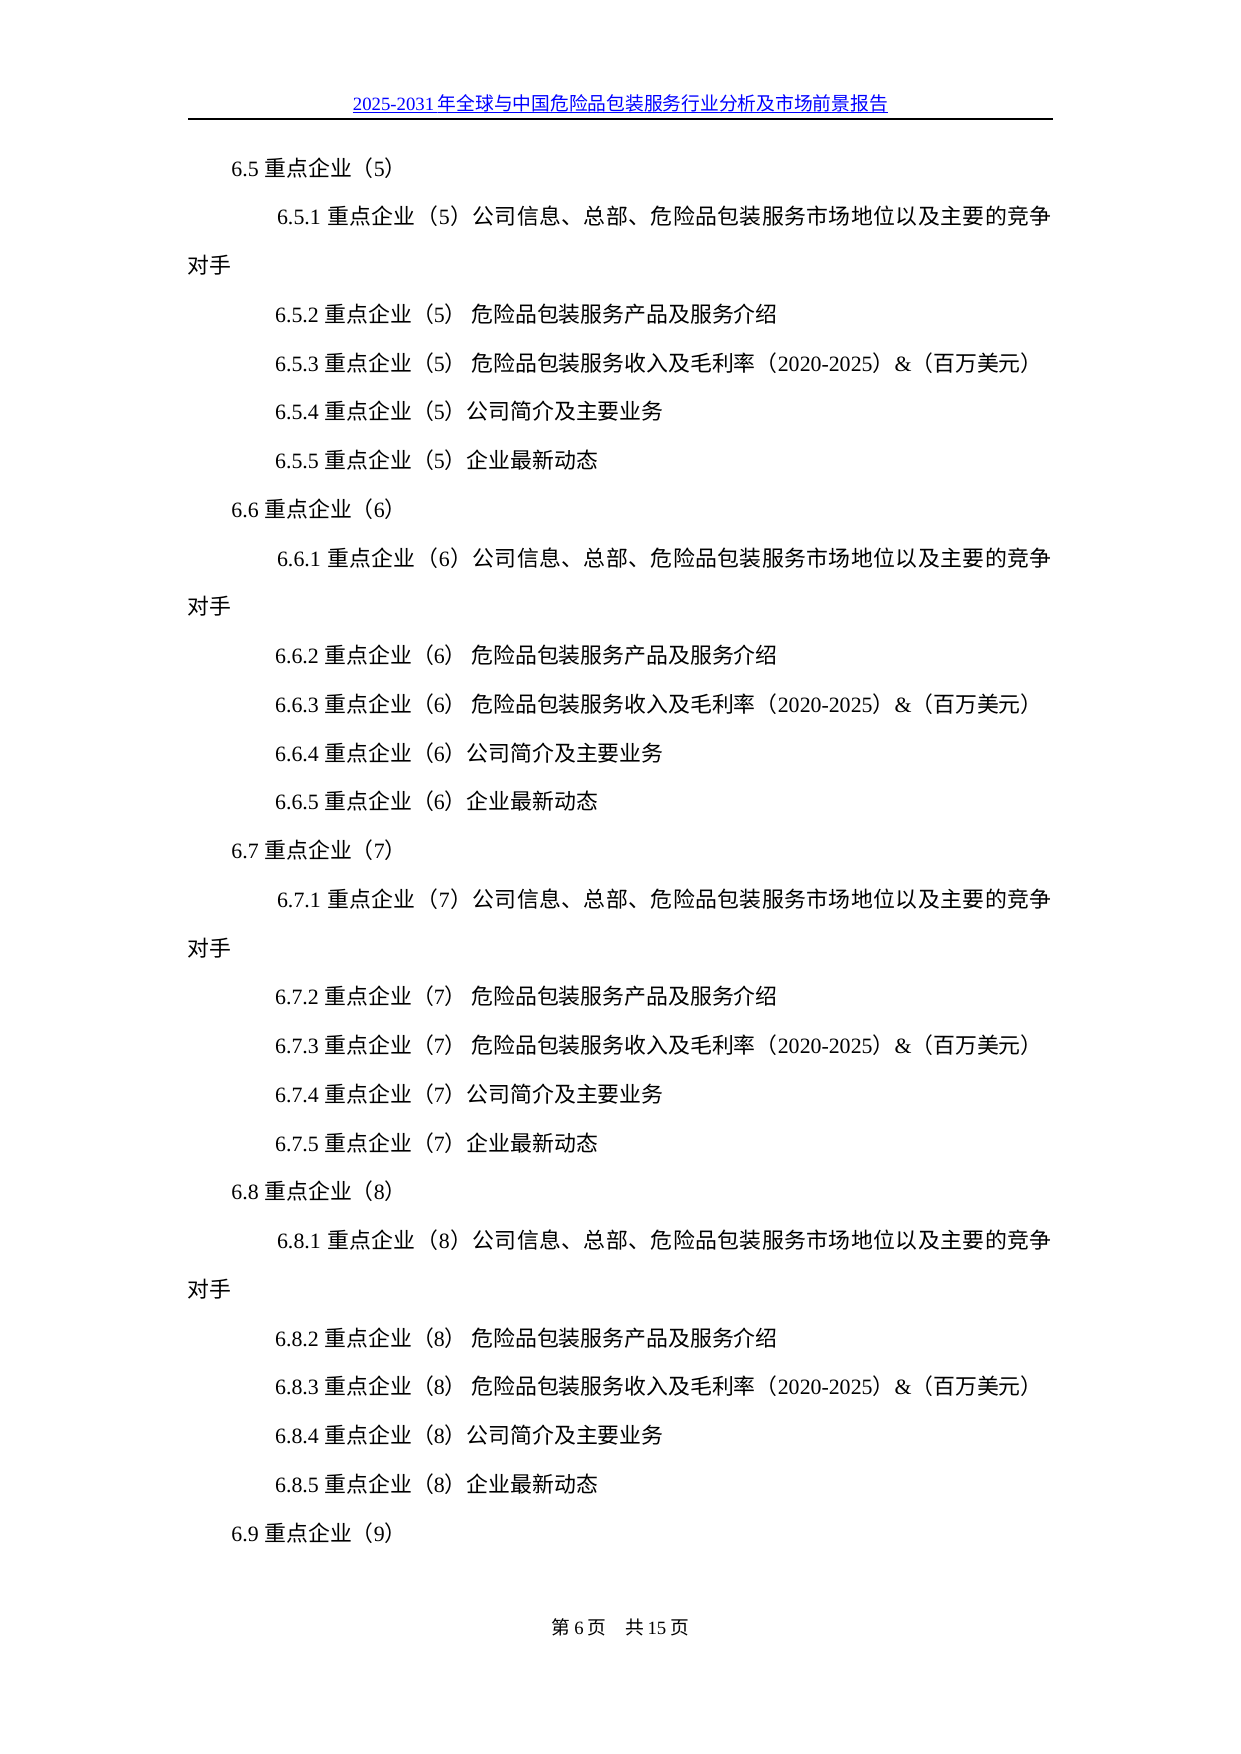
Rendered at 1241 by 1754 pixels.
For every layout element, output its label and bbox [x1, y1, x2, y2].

text [187, 150, 1053, 1548]
